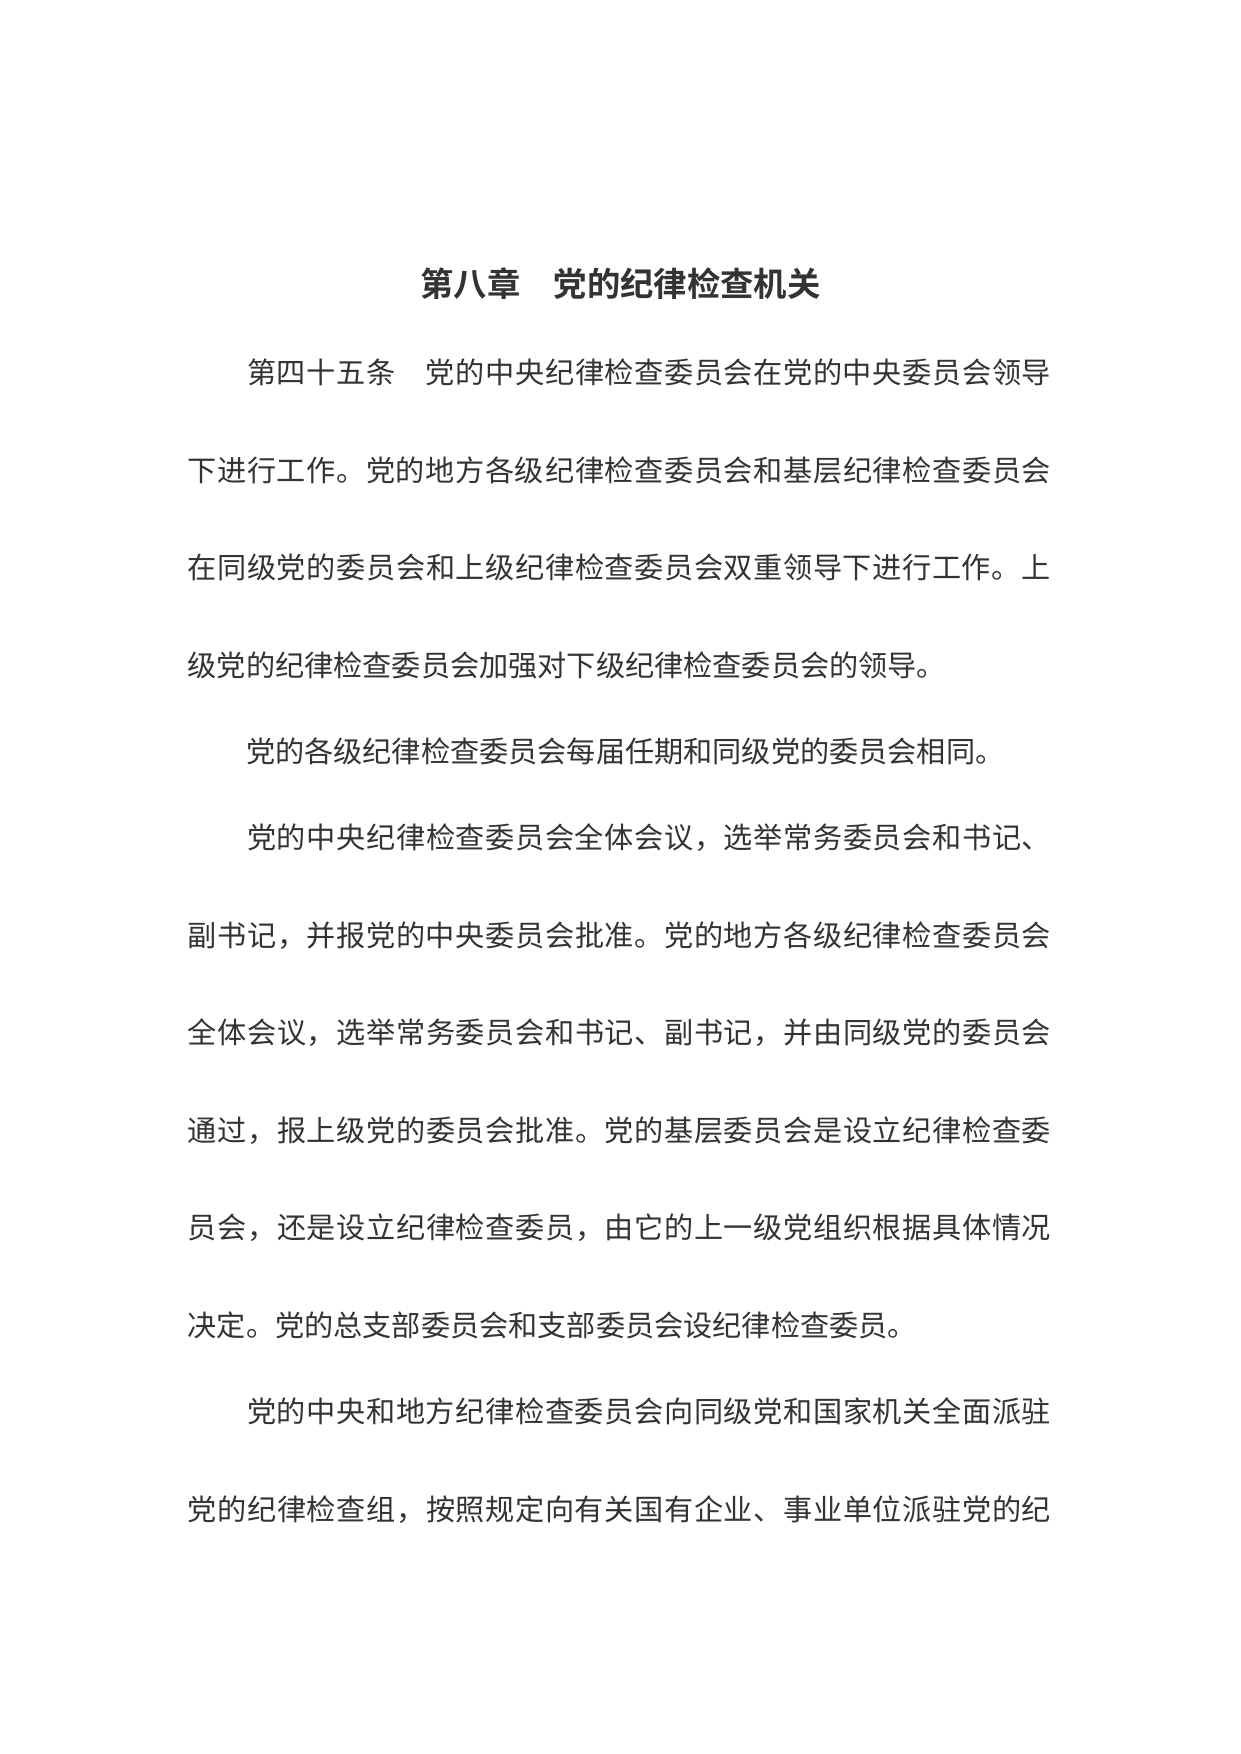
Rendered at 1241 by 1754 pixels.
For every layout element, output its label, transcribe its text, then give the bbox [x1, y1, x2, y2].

text 第四十五条 党的中央纪律检查委员会在党的中央委员会领导下进行工作。党的地方各级纪律检查委员会和基层纪律检查委员会在同级党的委员会和上级纪律检查委员会双重领导下进行工作。上级党的纪律检查委员会加强对下级纪律检查委员会的领导。 [187, 339, 1053, 696]
text 第八章 党的纪律检查机关 [187, 250, 1053, 315]
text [187, 1377, 1053, 1540]
text 党的中央纪律检查委员会全体会议，选举常务委员会和书记、副书记，并报党的中央委员会批准。党的地方各级纪律检查委员会全体会议，选举常务委员会和书记、副书记，并由同级党的委员会通过，报上级党的委员会批准。党的基层委员会是设立纪律检查委员会，还是设立纪律检查委员，由它的上一级党组织根据具体情况决定。党的总支部委员会和支部委员会设纪律检查委员。 [187, 803, 1053, 1356]
text 党的各级纪律检查委员会每届任期和同级党的委员会相同。 [187, 717, 1053, 782]
